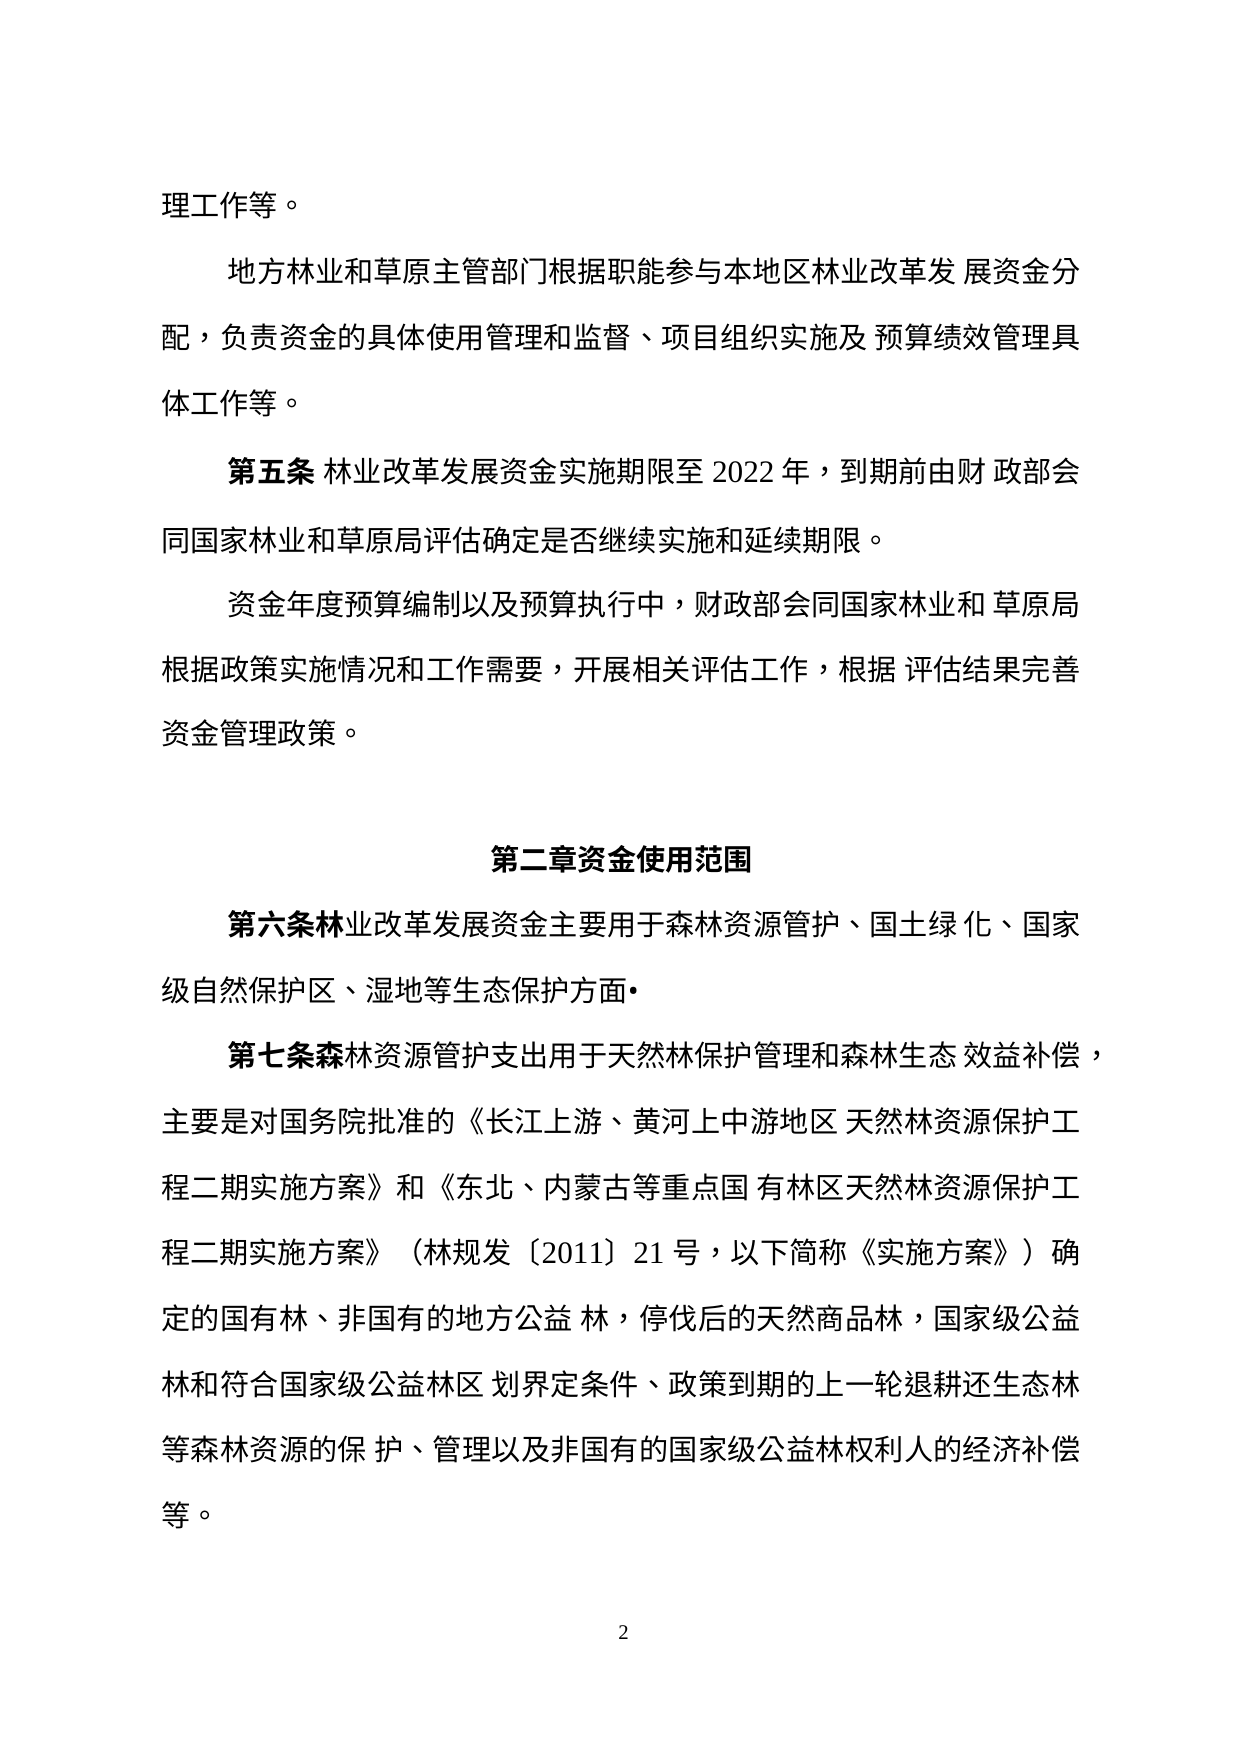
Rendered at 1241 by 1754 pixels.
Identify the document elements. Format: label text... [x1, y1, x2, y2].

text 第五条 林业改革发展资金实施期限至2022年，到期前由财 政部会同国家林业和草原局评估确定是否继续实施和延续期限。 [161, 428, 1082, 564]
text 理工作等。 [161, 163, 1082, 229]
text 资金年度预算编制以及预算执行中，财政部会同国家林业和 草原局根据政策实施情况和工作需要，开展相关评估工作，根据 评估结果完善资金管理政策。 [161, 564, 1082, 757]
text 第六条林业改革发展资金主要用于森林资源管护、国土绿 化、国家级自然保护区、湿地等生态保护方面• [161, 883, 1082, 1014]
text 第七条森林资源管护支出用于天然林保护管理和森林生态 效益补偿，主要是对国务院批准的《长江上游、黄河上中游地区 天然林资源保护工程二期实施方案》和《东北、内蒙古等重点国 有林区天然林资源保护工程二期实施方案》（林规发〔2011〕21 号，以下简称《实施方案》）确定的国有林、非国有的地方公益 林，停伐后的天然商品林，国家级公益林和符合国家级公益林区 划界定条件、政策到期的上一轮退耕还生态林等森林资源的保 护、管理以及非国有的国家级公益林权利人的经济补偿等。 [161, 1014, 1082, 1539]
subtitle 第二章资金使用范围 [161, 817, 1082, 883]
text 地方林业和草原主管部门根据职能参与本地区林业改革发 展资金分配，负责资金的具体使用管理和监督、项目组织实施及 预算绩效管理具体工作等。 [161, 229, 1082, 428]
